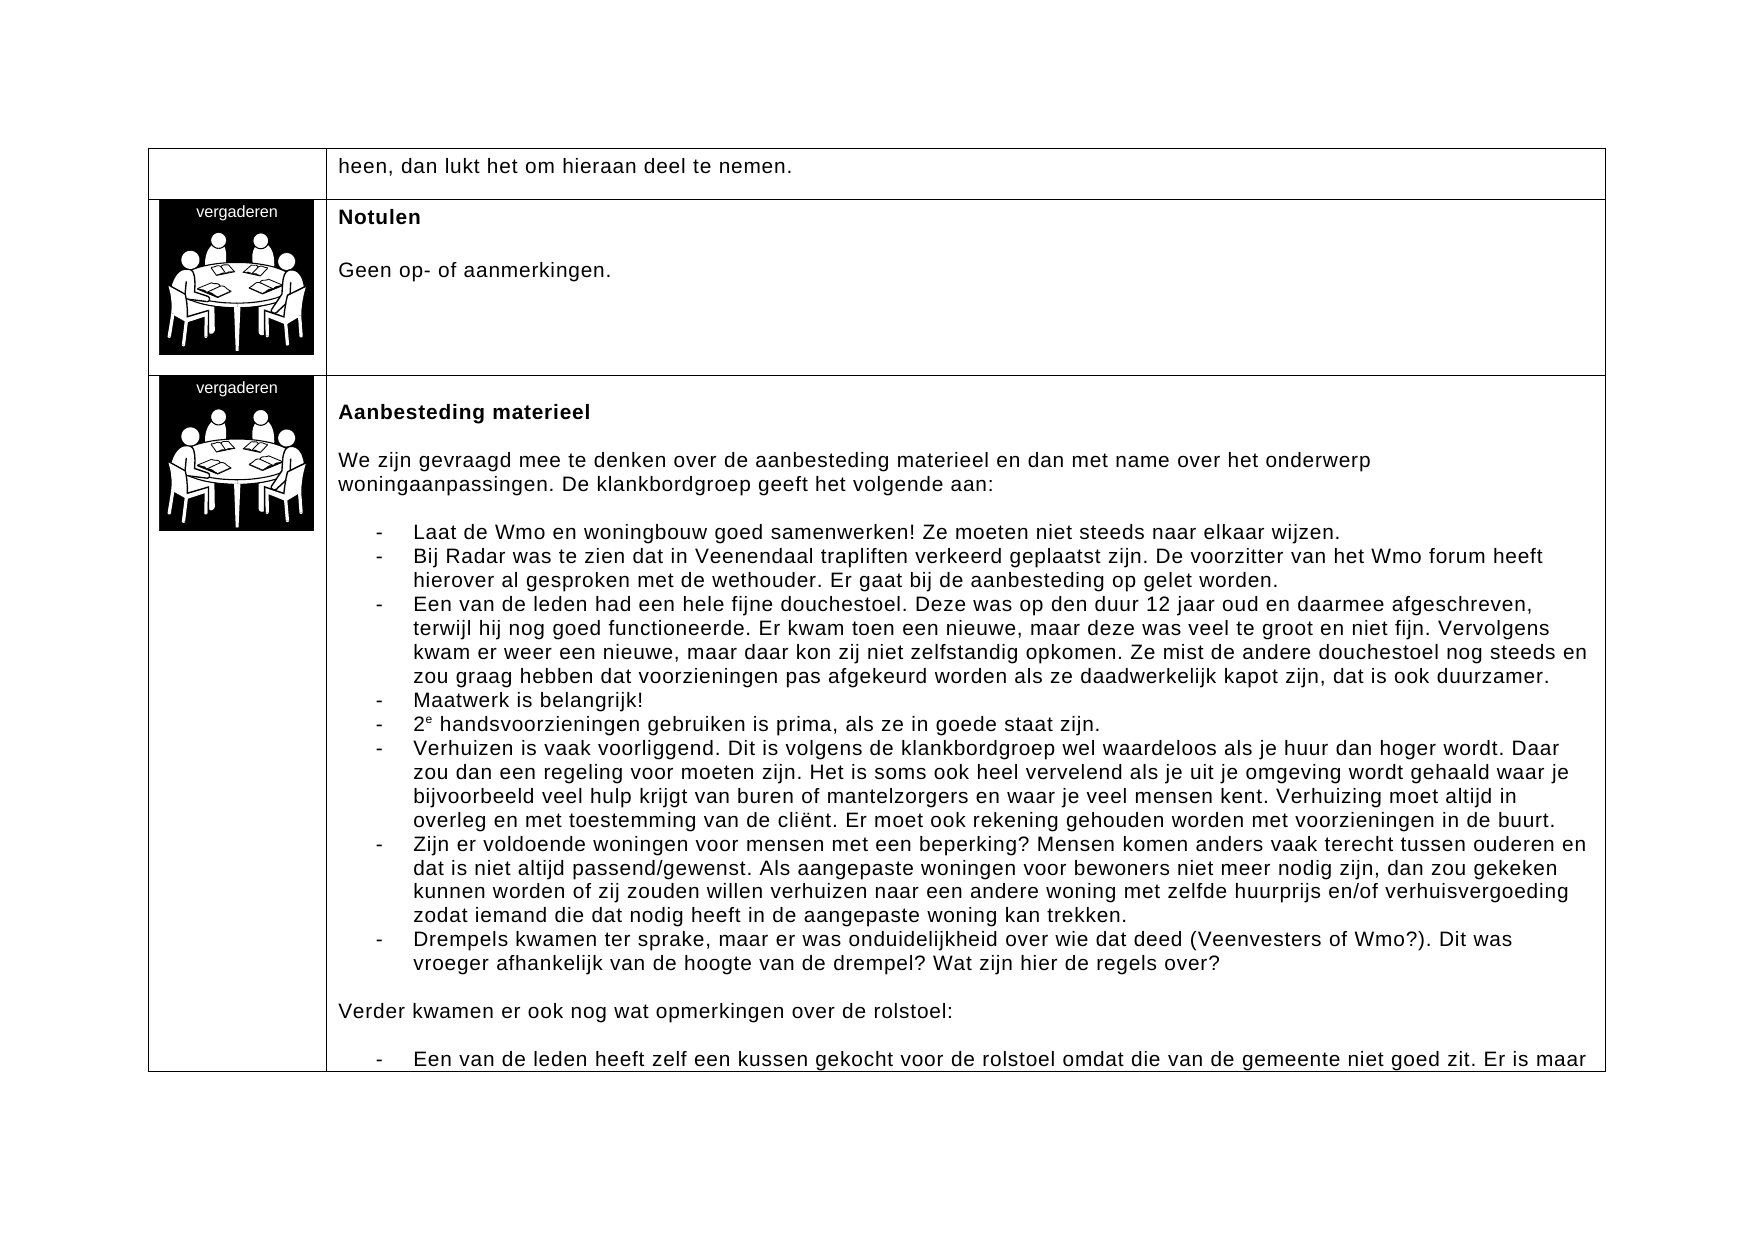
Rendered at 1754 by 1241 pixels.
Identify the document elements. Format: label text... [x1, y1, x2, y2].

table_header [149, 149, 326, 199]
table_cell [149, 200, 326, 375]
table_cell [149, 376, 326, 1071]
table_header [327, 149, 1605, 199]
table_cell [327, 376, 1605, 1071]
table_cell Notulen Geen op- of aanmerkingen. [327, 200, 1605, 375]
